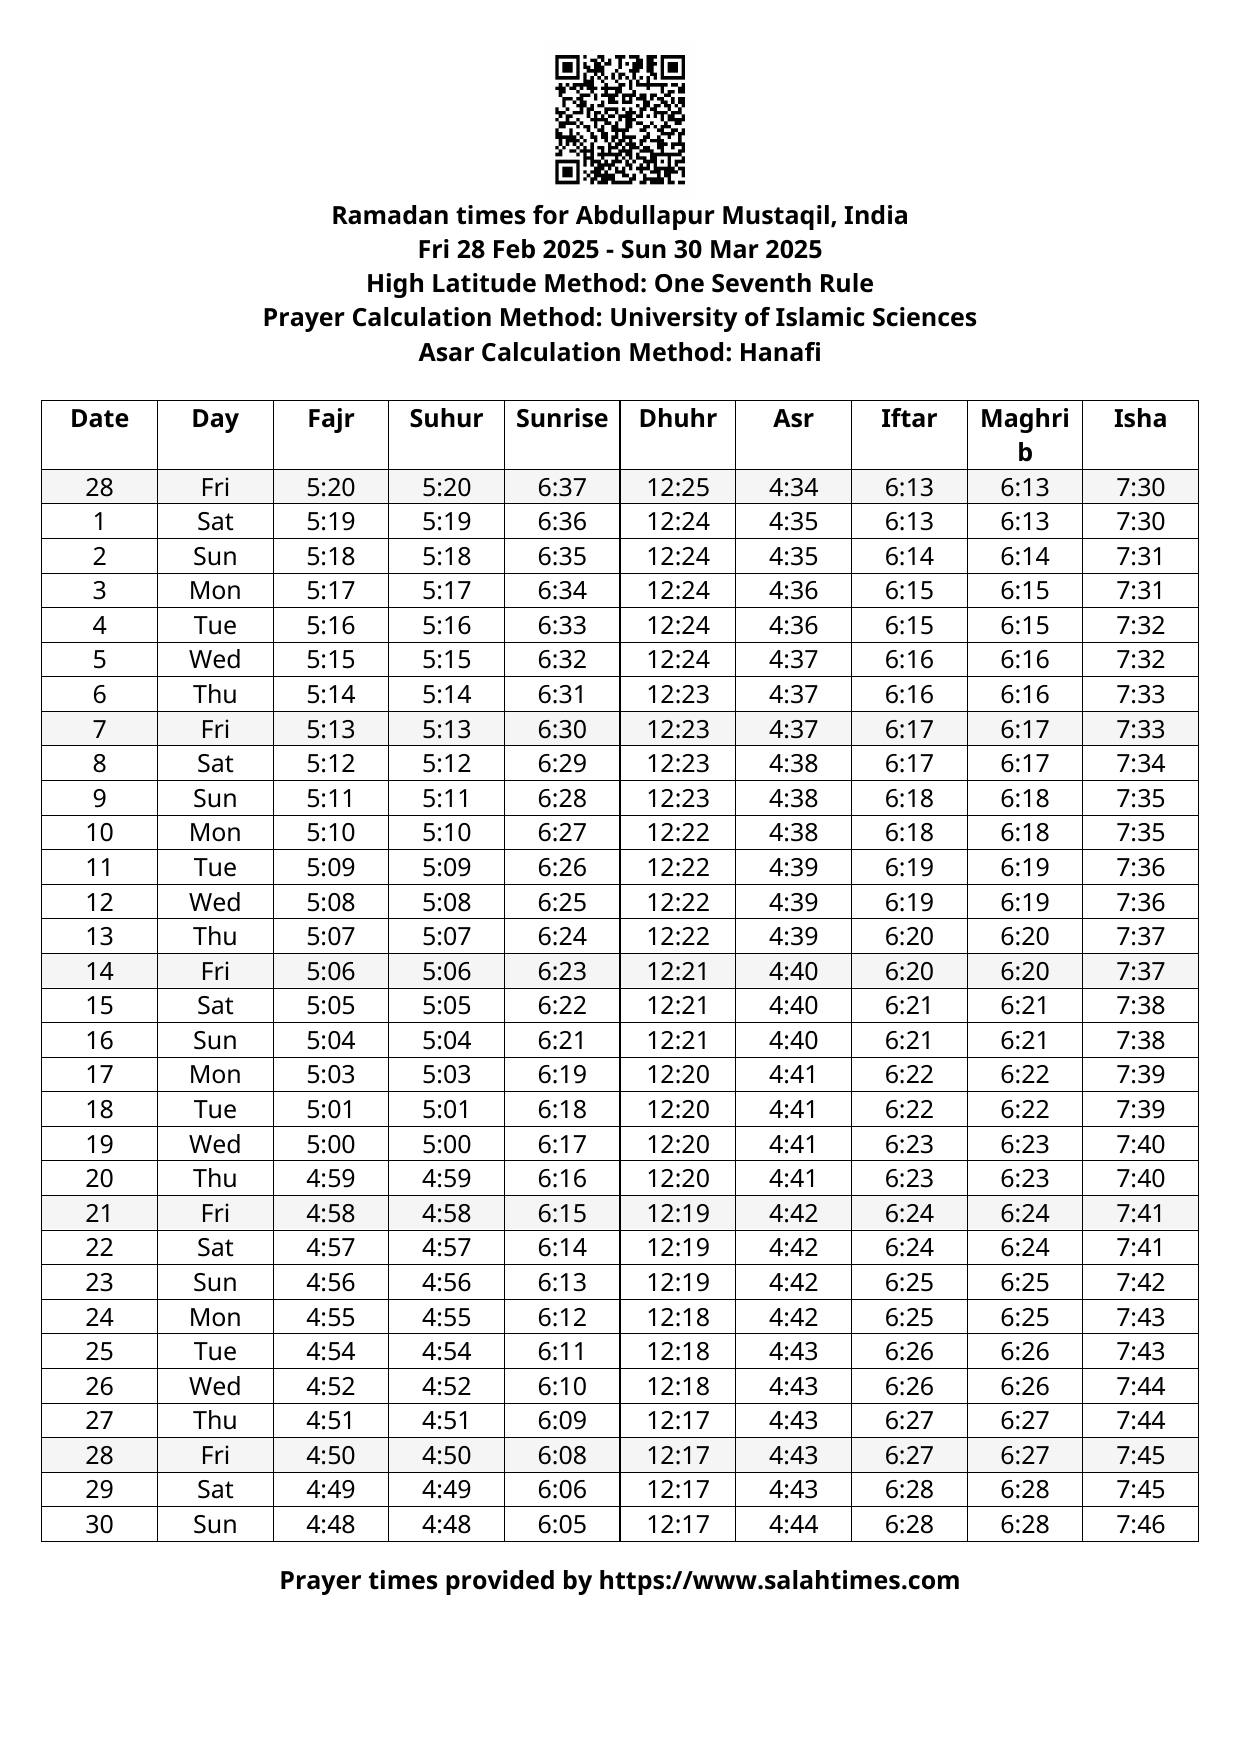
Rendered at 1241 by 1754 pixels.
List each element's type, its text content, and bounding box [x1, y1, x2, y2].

table_cell 12:19 [621, 1265, 735, 1299]
table_cell 4:38 [736, 781, 851, 814]
table_cell Sat [158, 746, 273, 780]
table_cell 12:19 [621, 1231, 735, 1264]
table_cell 12:21 [621, 989, 735, 1022]
table_cell Mon [158, 1300, 273, 1333]
table_cell 7:34 [1083, 746, 1198, 780]
table_cell 12:18 [621, 1300, 735, 1333]
table_cell 4:44 [736, 1507, 851, 1541]
text Fri 28 Feb 2025 - Sun 30 Mar 2025 [42, 232, 1198, 266]
table_cell 28 [42, 1438, 157, 1472]
table_cell 12:22 [621, 885, 735, 918]
table_cell Thu [158, 677, 273, 711]
table_cell Fri [158, 954, 273, 987]
text Asar Calculation Method: Hanafi [42, 334, 1198, 368]
table_cell 6:15 [505, 1196, 619, 1229]
table_cell 26 [42, 1369, 157, 1402]
table_cell 4:41 [736, 1161, 851, 1195]
table_cell 5:20 [389, 470, 504, 503]
table_cell 4:51 [389, 1404, 504, 1437]
table_cell 6:13 [968, 504, 1082, 538]
table_cell 6:27 [968, 1438, 1082, 1472]
table_cell 6:37 [505, 470, 619, 503]
table_cell 6:32 [505, 643, 619, 676]
table_cell 5:11 [274, 781, 388, 814]
table_cell Fri [158, 1438, 273, 1472]
table_cell 6:22 [852, 1058, 967, 1091]
table_cell 5:08 [274, 885, 388, 918]
table_cell 6:16 [852, 643, 967, 676]
table_cell 4:40 [736, 989, 851, 1022]
table_cell 5:04 [274, 1023, 388, 1057]
table_cell 6:16 [968, 643, 1082, 676]
table_header Iftar [852, 401, 967, 469]
table_cell 6:23 [505, 954, 619, 987]
table_cell 5:12 [274, 746, 388, 780]
table_cell 7:40 [1083, 1161, 1198, 1195]
table_cell 4:59 [389, 1161, 504, 1195]
table_cell 6:33 [505, 608, 619, 642]
table_cell 5:03 [274, 1058, 388, 1091]
table_cell 12:20 [621, 1161, 735, 1195]
table_cell 4:34 [736, 470, 851, 503]
table_cell 6:19 [968, 885, 1082, 918]
table_cell 12:24 [621, 539, 735, 572]
table_cell 6:13 [968, 470, 1082, 503]
table_cell 6:28 [505, 781, 619, 814]
table_cell 6:23 [852, 1161, 967, 1195]
table_cell 5:19 [389, 504, 504, 538]
table_cell 6:17 [505, 1127, 619, 1160]
table_cell 6:35 [505, 539, 619, 572]
table_cell Sat [158, 1473, 273, 1506]
table_cell 23 [42, 1265, 157, 1299]
table_cell 7:36 [1083, 850, 1198, 884]
table_cell 6:06 [505, 1473, 619, 1506]
table_cell 6:16 [505, 1161, 619, 1195]
table_cell 4:35 [736, 539, 851, 572]
table_cell 6:20 [968, 919, 1082, 953]
table_cell 6:25 [968, 1300, 1082, 1333]
table_cell 4:52 [274, 1369, 388, 1402]
table_header Date [42, 401, 157, 469]
table_cell Fri [158, 712, 273, 745]
table_cell 6:21 [505, 1023, 619, 1057]
table_cell 4:55 [274, 1300, 388, 1333]
table_cell 5:18 [389, 539, 504, 572]
table_cell 12:21 [621, 1023, 735, 1057]
table_cell 12:24 [621, 643, 735, 676]
table_cell 4:43 [736, 1404, 851, 1437]
table_cell 6:27 [968, 1404, 1082, 1437]
table_cell 5:06 [274, 954, 388, 987]
table_cell 4:55 [389, 1300, 504, 1333]
table_cell 21 [42, 1196, 157, 1229]
table_cell 6:17 [968, 746, 1082, 780]
table_cell 6:25 [505, 885, 619, 918]
table_cell 4:42 [736, 1300, 851, 1333]
table_cell 6 [42, 677, 157, 711]
table_cell Sun [158, 781, 273, 814]
table_cell 7:43 [1083, 1334, 1198, 1368]
table_cell 6:15 [968, 608, 1082, 642]
table_cell 6:14 [968, 539, 1082, 572]
table_cell 17 [42, 1058, 157, 1091]
text Prayer Calculation Method: University of Islamic Sciences [42, 300, 1198, 334]
table_cell 6:12 [505, 1300, 619, 1333]
table_cell 6:17 [852, 746, 967, 780]
table_cell 6:18 [852, 816, 967, 849]
table_cell 5:01 [389, 1092, 504, 1126]
table_cell 7:32 [1083, 608, 1198, 642]
table_cell 4:35 [736, 504, 851, 538]
table_cell Sat [158, 989, 273, 1022]
table_cell Wed [158, 1369, 273, 1402]
table_cell Tue [158, 608, 273, 642]
table_cell 4:48 [274, 1507, 388, 1541]
table_cell Sun [158, 1023, 273, 1057]
table_cell 6:13 [852, 504, 967, 538]
table_cell 8 [42, 746, 157, 780]
table_cell 5:00 [389, 1127, 504, 1160]
table_cell Thu [158, 1161, 273, 1195]
table_cell 6:24 [968, 1231, 1082, 1264]
table_cell Sat [158, 504, 273, 538]
table_cell 6:18 [968, 781, 1082, 814]
table_cell 6:18 [505, 1092, 619, 1126]
table_cell 12:17 [621, 1507, 735, 1541]
table_cell 12:24 [621, 574, 735, 607]
table_cell 6:22 [968, 1092, 1082, 1126]
table_cell 12:23 [621, 712, 735, 745]
table_cell 11 [42, 850, 157, 884]
table_cell 6:25 [852, 1265, 967, 1299]
table_cell 5:09 [274, 850, 388, 884]
table_cell 7:46 [1083, 1507, 1198, 1541]
table_cell 6:30 [505, 712, 619, 745]
table_cell 5:13 [274, 712, 388, 745]
table_cell Sun [158, 1265, 273, 1299]
table_cell 12:24 [621, 504, 735, 538]
table_cell 1 [42, 504, 157, 538]
table_cell 19 [42, 1127, 157, 1160]
table_cell 5:15 [389, 643, 504, 676]
table_cell 12:22 [621, 816, 735, 849]
table_header Asr [736, 401, 851, 469]
table_cell 6:34 [505, 574, 619, 607]
table_cell 4:42 [736, 1196, 851, 1229]
table_cell 6:13 [852, 470, 967, 503]
table_cell 12:22 [621, 850, 735, 884]
table_cell 9 [42, 781, 157, 814]
table_cell 4:40 [736, 954, 851, 987]
table_cell 6:27 [852, 1404, 967, 1437]
table_cell 7:36 [1083, 885, 1198, 918]
table_cell 6:29 [505, 746, 619, 780]
table_cell 12:23 [621, 746, 735, 780]
table_cell 4:40 [736, 1023, 851, 1057]
table_cell 5:06 [389, 954, 504, 987]
table_cell 4:43 [736, 1473, 851, 1506]
table_cell 6:28 [968, 1507, 1082, 1541]
table_cell 6:28 [968, 1473, 1082, 1506]
table_cell 5:16 [389, 608, 504, 642]
table_cell 28 [42, 470, 157, 503]
table_cell 6:16 [852, 677, 967, 711]
table_cell 7:33 [1083, 712, 1198, 745]
table_cell 12:20 [621, 1127, 735, 1160]
table_cell 4:39 [736, 919, 851, 953]
table_cell Wed [158, 1127, 273, 1160]
table_cell 15 [42, 989, 157, 1022]
table_cell 4:36 [736, 574, 851, 607]
table_cell 6:13 [505, 1265, 619, 1299]
table_cell 4:38 [736, 816, 851, 849]
table_cell 6:22 [968, 1058, 1082, 1091]
table_header Dhuhr [621, 401, 735, 469]
table_cell 5:17 [274, 574, 388, 607]
table_cell 6:21 [852, 1023, 967, 1057]
table_cell 29 [42, 1473, 157, 1506]
table_cell 4:52 [389, 1369, 504, 1402]
table_cell 30 [42, 1507, 157, 1541]
table_cell 12:18 [621, 1334, 735, 1368]
table_cell 5:00 [274, 1127, 388, 1160]
table_cell 12:24 [621, 608, 735, 642]
table_cell 12:20 [621, 1058, 735, 1091]
table_cell 7:31 [1083, 574, 1198, 607]
table_cell 6:23 [968, 1127, 1082, 1160]
table_cell 5:08 [389, 885, 504, 918]
table_cell 12:17 [621, 1438, 735, 1472]
table_cell Fri [158, 1196, 273, 1229]
table_cell 7 [42, 712, 157, 745]
table_cell 6:21 [968, 1023, 1082, 1057]
table_cell 12:18 [621, 1369, 735, 1402]
table_cell 5:16 [274, 608, 388, 642]
table_cell 4:56 [274, 1265, 388, 1299]
table_cell 6:26 [968, 1334, 1082, 1368]
table_header Day [158, 401, 273, 469]
table_cell 4:39 [736, 885, 851, 918]
table_cell 4:41 [736, 1058, 851, 1091]
table_cell 13 [42, 919, 157, 953]
table_cell 12:19 [621, 1196, 735, 1229]
table_cell 6:15 [852, 608, 967, 642]
table_cell 4:38 [736, 746, 851, 780]
table_cell 12:17 [621, 1473, 735, 1506]
table_cell 5:11 [389, 781, 504, 814]
table_cell 7:37 [1083, 954, 1198, 987]
table_cell 14 [42, 954, 157, 987]
table_cell 3 [42, 574, 157, 607]
table_cell 7:38 [1083, 1023, 1198, 1057]
table_cell 4:43 [736, 1438, 851, 1472]
table_header Fajr [274, 401, 388, 469]
table_cell 4:57 [389, 1231, 504, 1264]
table_cell 7:38 [1083, 989, 1198, 1022]
table_cell Mon [158, 1058, 273, 1091]
table_header Maghrib [968, 401, 1082, 469]
table_cell 6:20 [852, 954, 967, 987]
table_cell 4:36 [736, 608, 851, 642]
table_cell 5:09 [389, 850, 504, 884]
table_cell 4:42 [736, 1265, 851, 1299]
table_cell 7:43 [1083, 1300, 1198, 1333]
table_cell 6:18 [852, 781, 967, 814]
picture [542, 41, 699, 198]
table_cell 4:49 [274, 1473, 388, 1506]
table_cell Tue [158, 1334, 273, 1368]
table_cell 5:14 [389, 677, 504, 711]
table_cell 4:50 [389, 1438, 504, 1472]
table_cell 27 [42, 1404, 157, 1437]
table_cell 4:48 [389, 1507, 504, 1541]
table_cell 6:24 [852, 1196, 967, 1229]
table_cell 5:14 [274, 677, 388, 711]
table_cell 4 [42, 608, 157, 642]
table_cell 5:10 [389, 816, 504, 849]
table_cell 5:17 [389, 574, 504, 607]
table_header Sunrise [505, 401, 619, 469]
table_cell 4:59 [274, 1161, 388, 1195]
table_cell 5:01 [274, 1092, 388, 1126]
table_cell 5:10 [274, 816, 388, 849]
table_cell Mon [158, 574, 273, 607]
table_cell 6:26 [968, 1369, 1082, 1402]
table_cell 6:09 [505, 1404, 619, 1437]
table_cell 6:36 [505, 504, 619, 538]
table_cell 6:23 [852, 1127, 967, 1160]
table_cell 4:42 [736, 1231, 851, 1264]
table_cell 7:37 [1083, 919, 1198, 953]
table_cell 6:26 [505, 850, 619, 884]
table_cell 4:37 [736, 643, 851, 676]
table_cell 7:40 [1083, 1127, 1198, 1160]
table_cell 4:37 [736, 677, 851, 711]
table_cell 4:43 [736, 1369, 851, 1402]
table_cell 6:14 [852, 539, 967, 572]
table_cell 25 [42, 1334, 157, 1368]
table_cell 6:22 [852, 1092, 967, 1126]
table_cell 16 [42, 1023, 157, 1057]
table_header Suhur [389, 401, 504, 469]
table_cell 4:37 [736, 712, 851, 745]
table_cell 6:26 [852, 1334, 967, 1368]
table_cell Fri [158, 470, 273, 503]
table_cell 7:31 [1083, 539, 1198, 572]
table_cell 6:28 [852, 1507, 967, 1541]
table_cell 5:18 [274, 539, 388, 572]
table_cell Mon [158, 816, 273, 849]
table_cell 12:25 [621, 470, 735, 503]
table_cell 5:12 [389, 746, 504, 780]
table_cell 12:20 [621, 1092, 735, 1126]
table_cell 6:25 [852, 1300, 967, 1333]
table_cell 6:19 [852, 850, 967, 884]
table_cell 4:58 [389, 1196, 504, 1229]
table_cell 6:19 [505, 1058, 619, 1091]
table_cell 7:35 [1083, 781, 1198, 814]
table_cell 6:24 [852, 1231, 967, 1264]
table_cell 7:33 [1083, 677, 1198, 711]
table_cell 6:24 [505, 919, 619, 953]
table_cell 6:23 [968, 1161, 1082, 1195]
table_cell 4:57 [274, 1231, 388, 1264]
table_cell 4:54 [389, 1334, 504, 1368]
table_cell 6:22 [505, 989, 619, 1022]
table_cell 6:20 [968, 954, 1082, 987]
table_cell 24 [42, 1300, 157, 1333]
table_cell 7:35 [1083, 816, 1198, 849]
table_cell 6:28 [852, 1473, 967, 1506]
table_header Isha [1083, 401, 1198, 469]
table_cell 5:13 [389, 712, 504, 745]
table_cell 4:41 [736, 1092, 851, 1126]
table_cell Thu [158, 919, 273, 953]
table_cell 5:03 [389, 1058, 504, 1091]
table_cell 6:15 [852, 574, 967, 607]
table_cell 6:21 [852, 989, 967, 1022]
table_cell 20 [42, 1161, 157, 1195]
table_cell 6:15 [968, 574, 1082, 607]
table_cell 4:41 [736, 1127, 851, 1160]
table_cell 4:49 [389, 1473, 504, 1506]
table_cell 4:39 [736, 850, 851, 884]
table_cell 6:26 [852, 1369, 967, 1402]
table_cell 6:11 [505, 1334, 619, 1368]
table_cell 10 [42, 816, 157, 849]
table_cell Sun [158, 1507, 273, 1541]
table_cell 6:05 [505, 1507, 619, 1541]
table_cell 6:16 [968, 677, 1082, 711]
table_cell 12:21 [621, 954, 735, 987]
table_cell 5:04 [389, 1023, 504, 1057]
table_cell 6:20 [852, 919, 967, 953]
table_cell 4:56 [389, 1265, 504, 1299]
table_cell 12:23 [621, 677, 735, 711]
table_cell 5:19 [274, 504, 388, 538]
table_cell 7:44 [1083, 1404, 1198, 1437]
table_cell 12:23 [621, 781, 735, 814]
table_cell 5:07 [389, 919, 504, 953]
table_cell 6:17 [852, 712, 967, 745]
table_cell 7:32 [1083, 643, 1198, 676]
table_cell 5 [42, 643, 157, 676]
table_cell 7:45 [1083, 1438, 1198, 1472]
table_cell 6:10 [505, 1369, 619, 1402]
table_cell 4:54 [274, 1334, 388, 1368]
table_cell 6:14 [505, 1231, 619, 1264]
table_cell Sat [158, 1231, 273, 1264]
table_cell 7:30 [1083, 470, 1198, 503]
table_cell 5:15 [274, 643, 388, 676]
table_cell Sun [158, 539, 273, 572]
table_cell Wed [158, 643, 273, 676]
table_cell 6:08 [505, 1438, 619, 1472]
table_cell Thu [158, 1404, 273, 1437]
table_cell 5:05 [274, 989, 388, 1022]
table_cell 7:39 [1083, 1092, 1198, 1126]
table_cell 4:43 [736, 1334, 851, 1368]
table_cell 5:07 [274, 919, 388, 953]
table_cell 2 [42, 539, 157, 572]
text Prayer times provided by https://www.salahtimes.com [42, 1563, 1198, 1597]
table_cell 4:51 [274, 1404, 388, 1437]
table_cell 6:31 [505, 677, 619, 711]
table_cell Tue [158, 850, 273, 884]
table_cell 5:05 [389, 989, 504, 1022]
table_cell 12 [42, 885, 157, 918]
table_cell 7:44 [1083, 1369, 1198, 1402]
table_cell Wed [158, 885, 273, 918]
table_cell 4:50 [274, 1438, 388, 1472]
table_cell 7:41 [1083, 1231, 1198, 1264]
table_cell 6:27 [505, 816, 619, 849]
table_cell 6:25 [968, 1265, 1082, 1299]
table_cell 6:17 [968, 712, 1082, 745]
table_cell 12:22 [621, 919, 735, 953]
table_cell 7:30 [1083, 504, 1198, 538]
table_cell 7:45 [1083, 1473, 1198, 1506]
table_cell 6:21 [968, 989, 1082, 1022]
table_cell 5:20 [274, 470, 388, 503]
text High Latitude Method: One Seventh Rule [42, 266, 1198, 300]
table_cell 6:19 [852, 885, 967, 918]
table_cell 6:18 [968, 816, 1082, 849]
table_cell 7:39 [1083, 1058, 1198, 1091]
table_cell Tue [158, 1092, 273, 1126]
table_cell 12:17 [621, 1404, 735, 1437]
table_cell 18 [42, 1092, 157, 1126]
text Ramadan times for Abdullapur Mustaqil, India [42, 198, 1198, 232]
table_cell 4:58 [274, 1196, 388, 1229]
table_cell 7:42 [1083, 1265, 1198, 1299]
table_cell 6:19 [968, 850, 1082, 884]
table_cell 6:24 [968, 1196, 1082, 1229]
table_cell 6:27 [852, 1438, 967, 1472]
table_cell 22 [42, 1231, 157, 1264]
table_cell 7:41 [1083, 1196, 1198, 1229]
